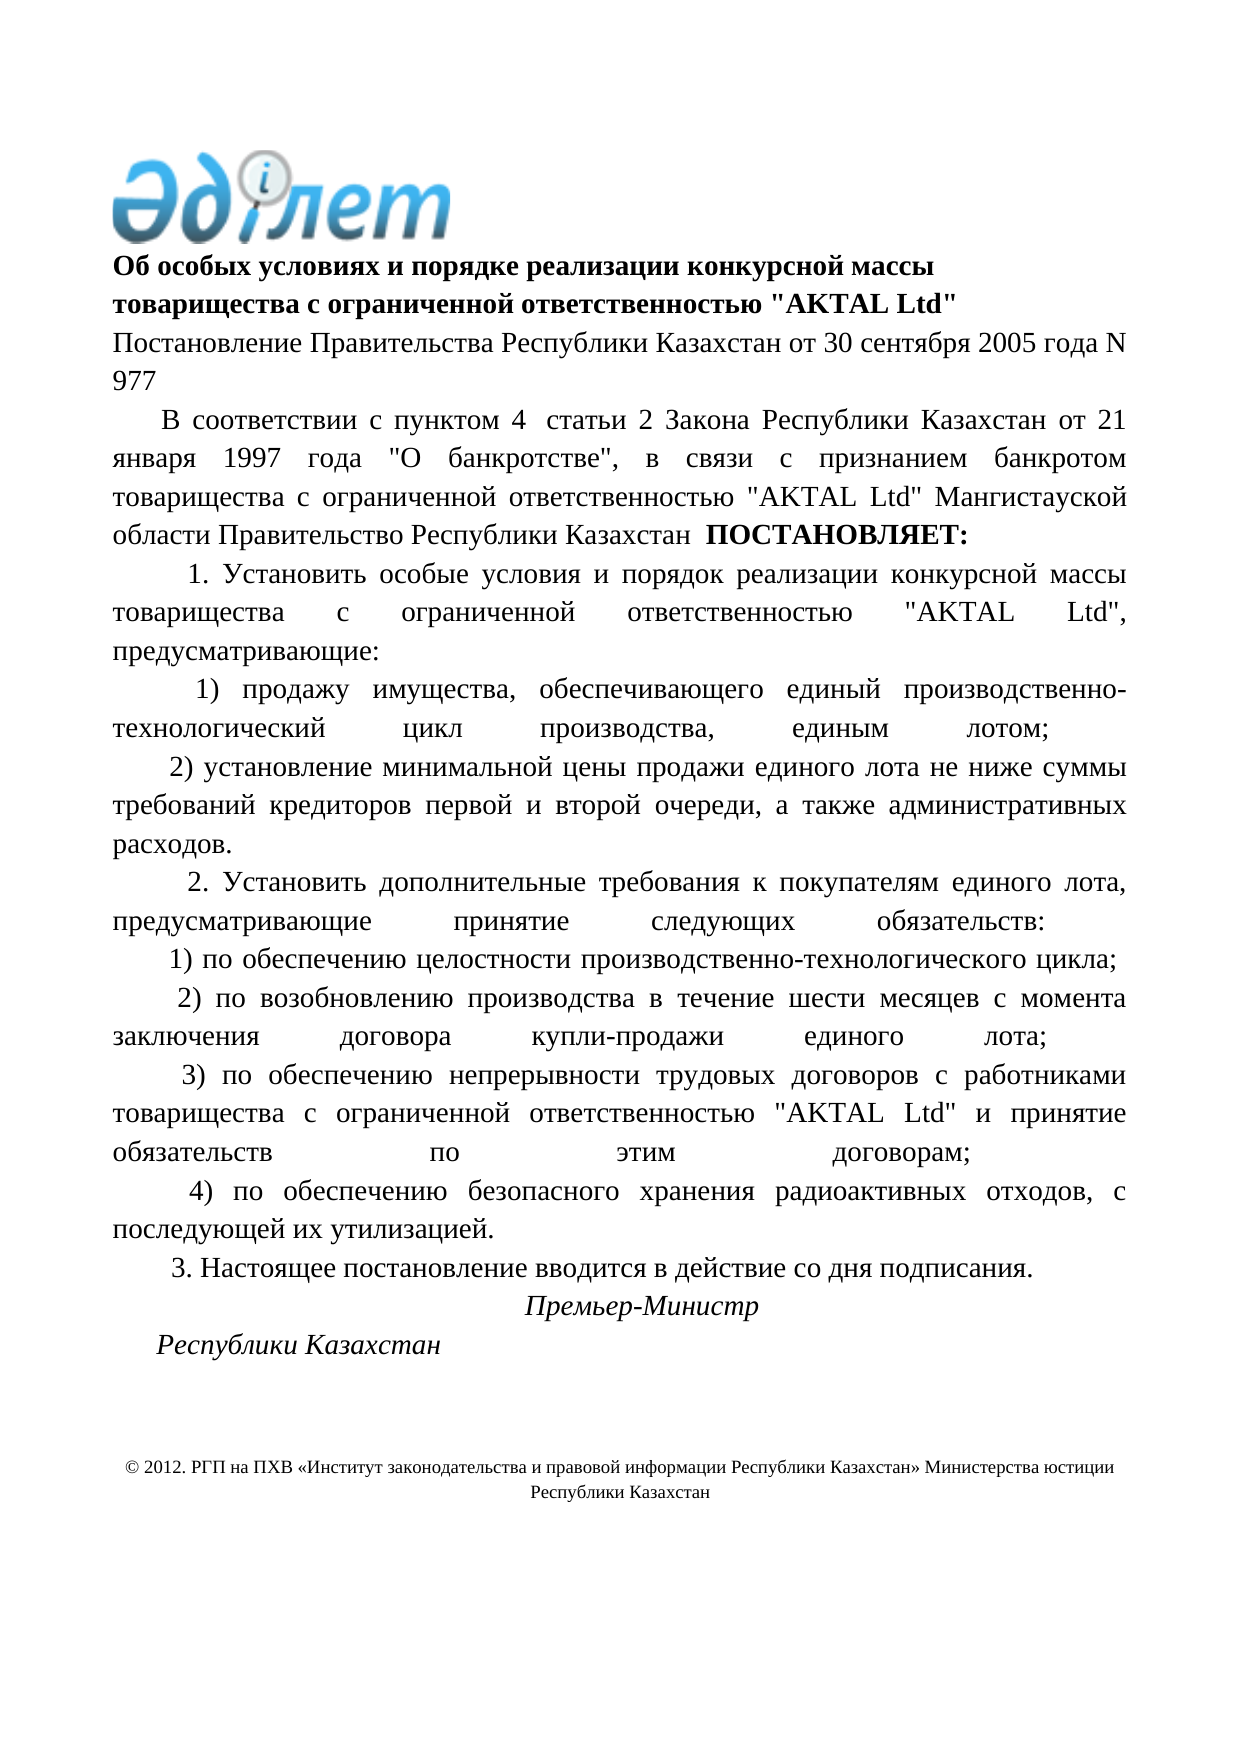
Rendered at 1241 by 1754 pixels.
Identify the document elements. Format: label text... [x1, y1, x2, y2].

text Постановление Правительства Республики Казахстан от 30 сентября 2005 года N 977 [112, 325, 1128, 397]
picture [112, 150, 451, 244]
text 3. Настоящее постановление вводится в действие со дня подписания. [112, 1250, 1128, 1283]
text Премьер-Министр Республики Казахстан [112, 1288, 1128, 1360]
text Об особых условиях и порядке реализации конкурсной массы товарищества с ограниченной ответственностью "AKTAL Ltd" [112, 248, 1128, 320]
text 2. Установить дополнительные требования к покупателям единого лота, предусматривающие принятие следующих обязательств: 1) по обеспечению целостности производственно-технологического цикла; 2) по возобновлению производства в течение шести месяцев с момента заключения договора купли-продажи единого лота; 3) по обеспечению непрерывности трудовых договоров с работниками товарищества с ограниченной ответственностью "AKTAL Ltd" и принятие обязательств по этим договорам; 4) по обеспечению безопасного хранения радиоактивных отходов, с последующей их утилизацией. [112, 864, 1128, 1245]
text © 2012. РГП на ПХВ «Институт законодательства и правовой информации Республики Казахстан» Министерства юстиции Республики Казахстан [112, 1456, 1128, 1502]
text 1. Установить особые условия и порядок реализации конкурсной массы товарищества с ограниченной ответственностью "AKTAL Ltd", предусматривающие: 1) продажу имущества, обеспечивающего единый производственно-технологический цикл производства, единым лотом; 2) установление минимальной цены продажи единого лота не ниже суммы требований кредиторов первой и второй очереди, а также административных расходов. [112, 556, 1128, 859]
text В соответствии с пунктом 4 статьи 2 Закона Республики Казахстан от 21 января 1997 года "О банкротстве", в связи с признанием банкротом товарищества с ограниченной ответственностью "AKTAL Ltd" Мангистауской области Правительство Республики Казахстан ПОСТАНОВЛЯЕТ: [112, 402, 1128, 551]
